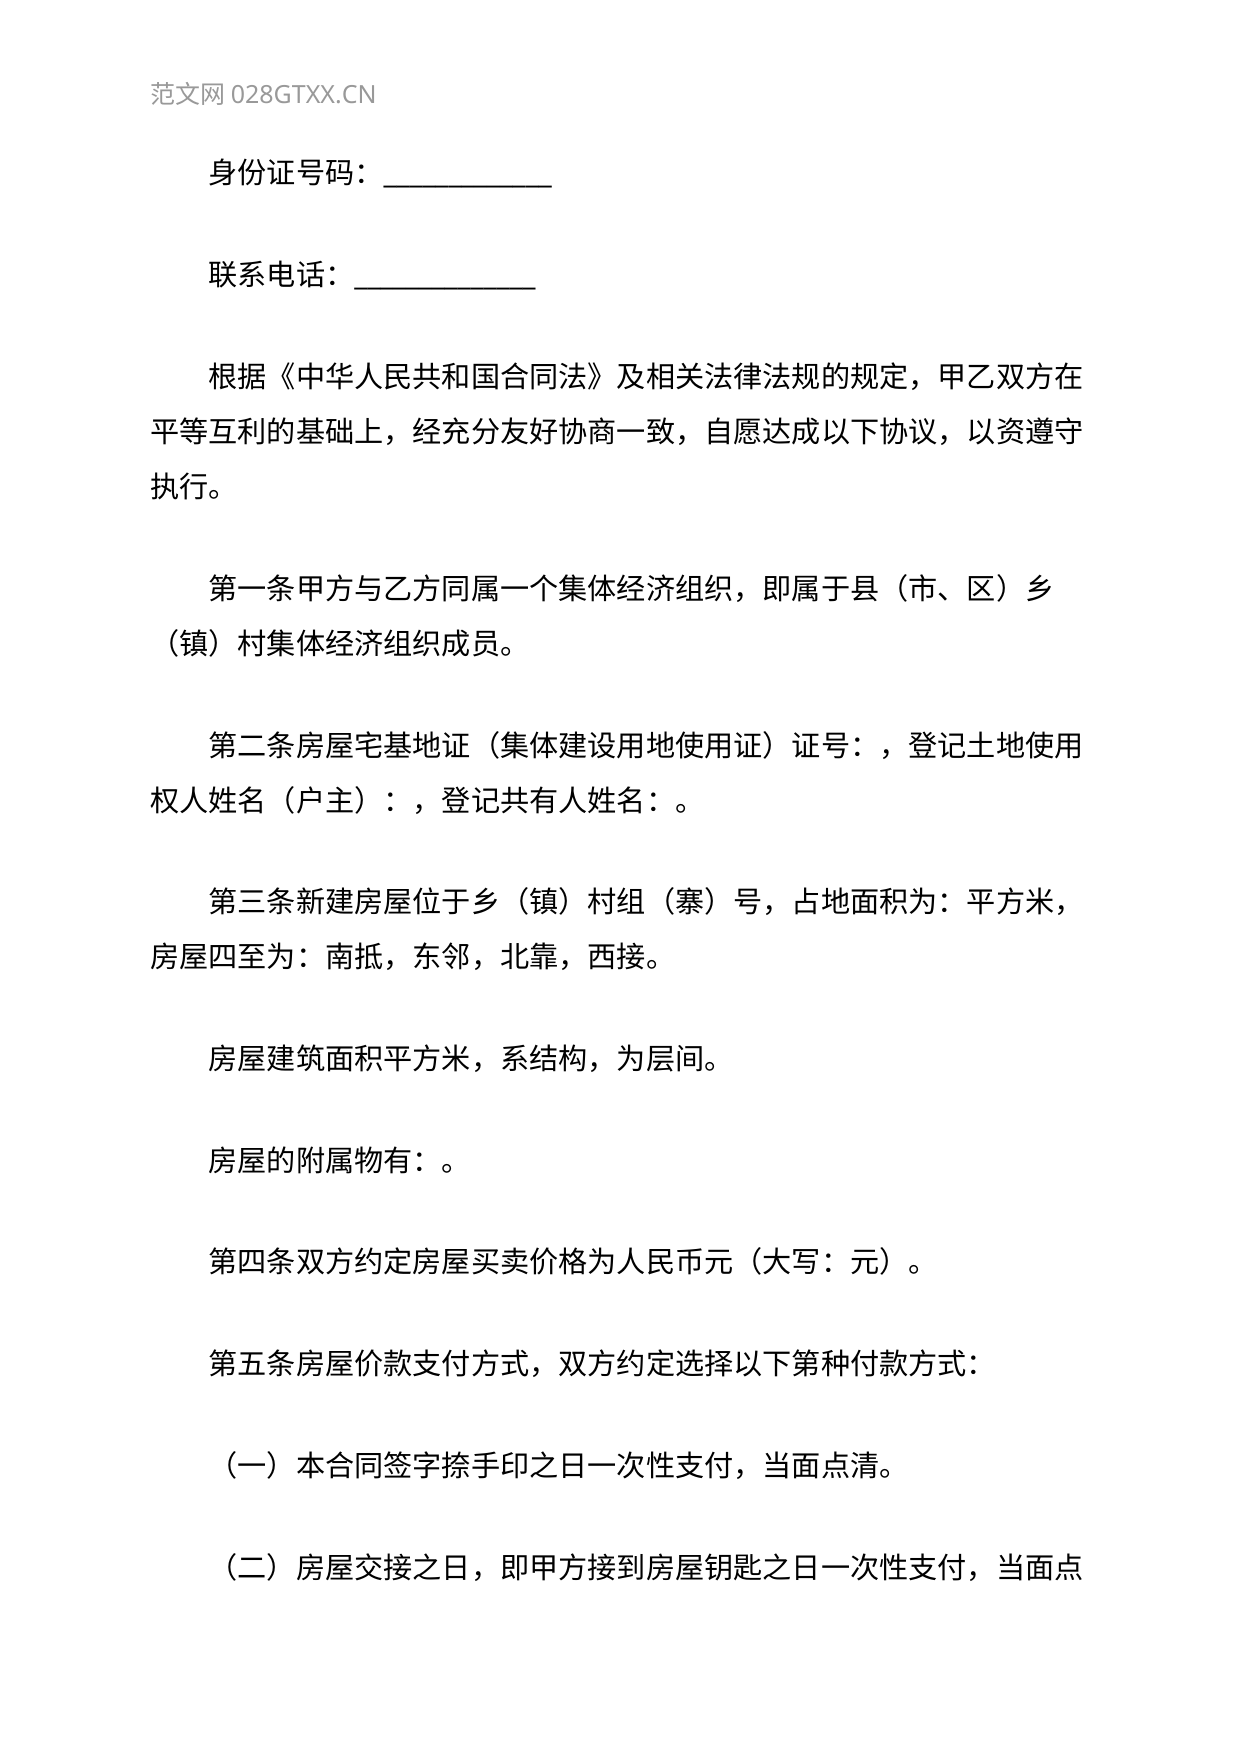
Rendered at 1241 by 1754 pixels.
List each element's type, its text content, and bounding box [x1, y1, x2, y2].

text 房屋建筑面积平方米，系结构，为层间。 [150, 1036, 1090, 1078]
text 联系电话：______________ [150, 252, 1090, 294]
text 第二条房屋宅基地证（集体建设用地使用证）证号：，登记土地使用权人姓名（户主）：，登记共有人姓名：。 [150, 722, 1090, 819]
text 房屋的附属物有：。 [150, 1137, 1090, 1179]
text （一）本合同签字捺手印之日一次性支付，当面点清。 [150, 1443, 1090, 1485]
text 第四条双方约定房屋买卖价格为人民币元（大写：元）。 [150, 1239, 1090, 1281]
text 第一条甲方与乙方同属一个集体经济组织，即属于县（市、区）乡（镇）村集体经济组织成员。 [150, 566, 1090, 663]
text 第五条房屋价款支付方式，双方约定选择以下第种付款方式： [150, 1341, 1090, 1383]
text 身份证号码：_____________ [150, 150, 1090, 192]
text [150, 1544, 1090, 1587]
text 第三条新建房屋位于乡（镇）村组（寨）号，占地面积为：平方米，房屋四至为：南抵，东邻，北靠，西接。 [150, 879, 1090, 976]
text 根据《中华人民共和国合同法》及相关法律法规的规定，甲乙双方在平等互利的基础上，经充分友好协商一致，自愿达成以下协议，以资遵守执行。 [150, 354, 1090, 506]
